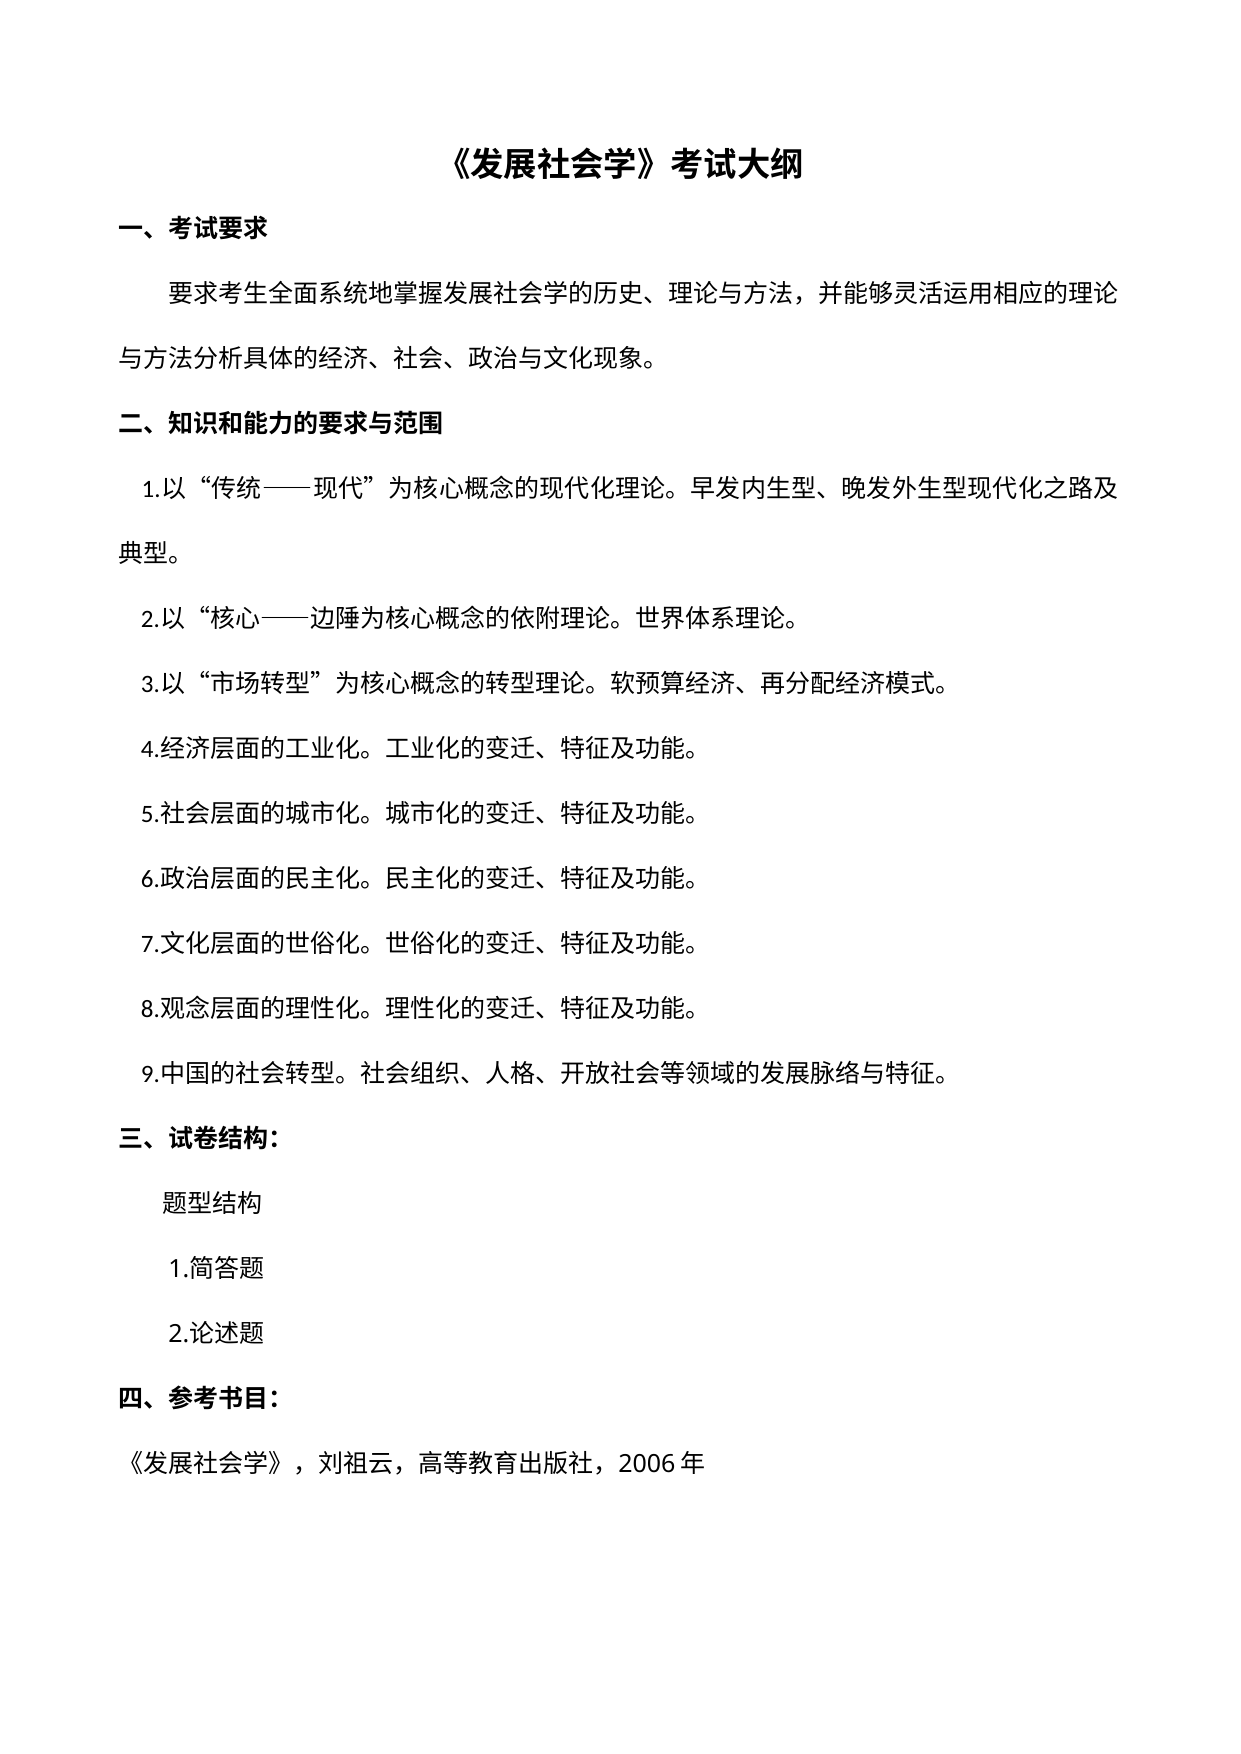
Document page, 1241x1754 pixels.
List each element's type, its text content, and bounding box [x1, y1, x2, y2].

text 2.以“核心——边陲为核心概念的依附理论。世界体系理论。 [118, 584, 1122, 649]
text 要求考生全面系统地掌握发展社会学的历史、理论与方法，并能够灵活运用相应的理论与方法分析具体的经济、社会、政治与文化现象。 [118, 259, 1122, 389]
text 2.论述题 [118, 1299, 1122, 1364]
text 1.简答题 [118, 1234, 1122, 1299]
text 4.经济层面的工业化。工业化的变迁、特征及功能。 [118, 714, 1122, 779]
text 《发展社会学》，刘祖云，高等教育出版社，2006年 [118, 1429, 1122, 1494]
text 《发展社会学》考试大纲 [118, 129, 1122, 194]
text 9.中国的社会转型。社会组织、人格、开放社会等领域的发展脉络与特征。 [118, 1039, 1122, 1104]
text 1.以“传统——现代”为核心概念的现代化理论。早发内生型、晚发外生型现代化之路及典型。 [118, 454, 1122, 584]
text 3.以“市场转型”为核心概念的转型理论。软预算经济、再分配经济模式。 [118, 649, 1122, 714]
text 题型结构 [162, 1169, 1122, 1234]
text 二、知识和能力的要求与范围 [118, 389, 1122, 454]
text 7.文化层面的世俗化。世俗化的变迁、特征及功能。 [118, 909, 1122, 974]
text 8.观念层面的理性化。理性化的变迁、特征及功能。 [118, 974, 1122, 1039]
text 5.社会层面的城市化。城市化的变迁、特征及功能。 [118, 779, 1122, 844]
text 6.政治层面的民主化。民主化的变迁、特征及功能。 [118, 844, 1122, 909]
text 四、参考书目： [118, 1364, 1122, 1429]
text 一、考试要求 [118, 194, 1122, 259]
text 三、试卷结构： [118, 1104, 1122, 1169]
